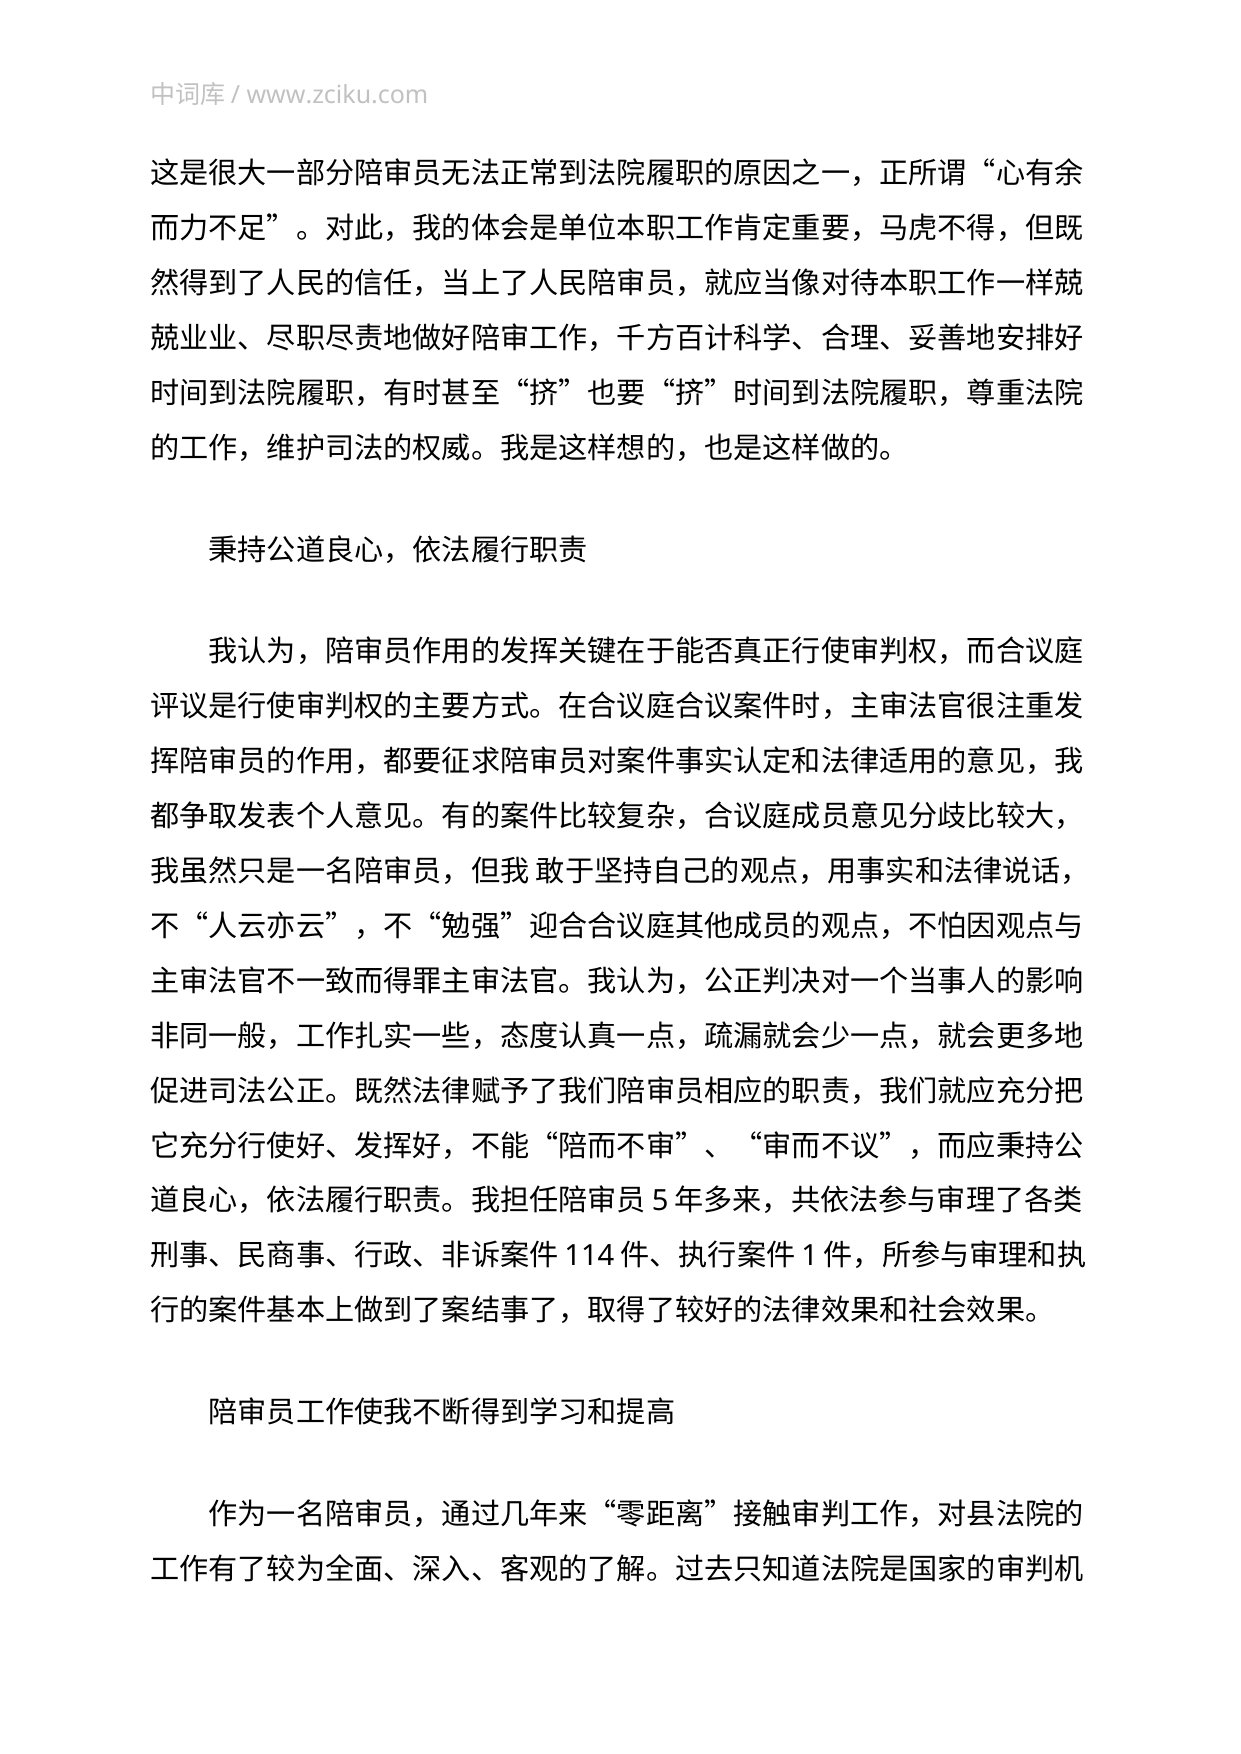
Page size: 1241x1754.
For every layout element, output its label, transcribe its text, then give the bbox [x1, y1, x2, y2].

text 陪审员工作使我不断得到学习和提高 [150, 1389, 1090, 1431]
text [150, 1491, 1090, 1588]
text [150, 150, 1090, 467]
text 我认为，陪审员作用的发挥关键在于能否真正行使审判权，而合议庭评议是行使审判权的主要方式。在合议庭合议案件时，主审法官很注重发挥陪审员的作用，都要征求陪审员对案件事实认定和法律适用的意见，我都争取发表个人意见。有的案件比较复杂，合议庭成员意见分歧比较大，我虽然只是一名陪审员，但我 敢于坚持自己的观点，用事实和法律说话，不“人云亦云”，不“勉强”迎合合议庭其他成员的观点，不怕因观点与主审法官不一致而得罪主审法官。我认为，公正判决对一个当事人的影响非同一般，工作扎实一些，态度认真一点，疏漏就会少一点，就会更多地促进司法公正。既然法律赋予了我们陪审员相应的职责，我们就应充分把它充分行使好、发挥好，不能“陪而不审”、“审而不议”，而应秉持公道良心，依法履行职责。我担任陪审员5年多来，共依法参与审理了各类刑事、民商事、行政、非诉案件114件、执行案件1件，所参与审理和执行的案件基本上做到了案结事了，取得了较好的法律效果和社会效果。 [150, 628, 1090, 1329]
text 秉持公道良心，依法履行职责 [150, 526, 1090, 568]
